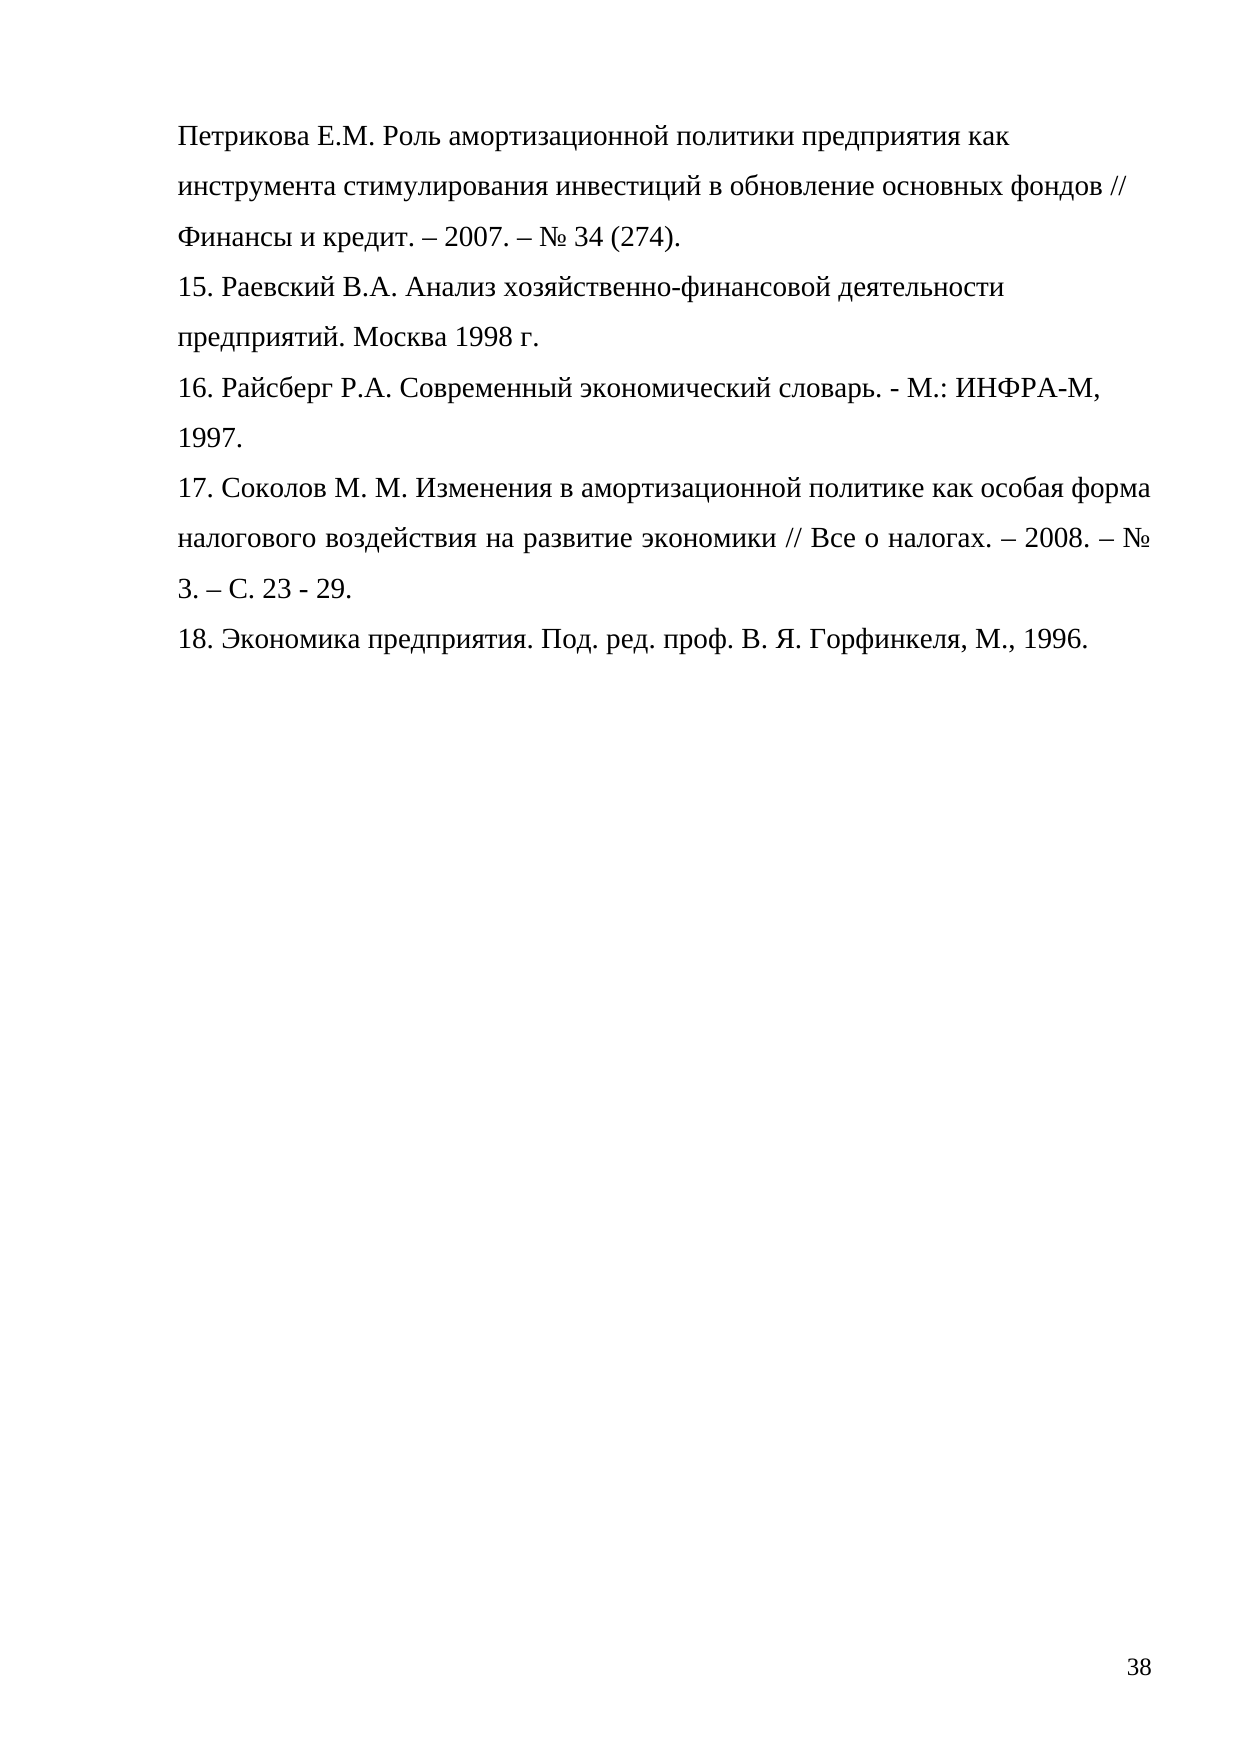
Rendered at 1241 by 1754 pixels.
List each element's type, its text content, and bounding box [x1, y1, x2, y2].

text 17. Соколов М. М. Изменения в амортизационной политике как особая форма налогового воздействия на развитие экономики // Все о налогах. – 2008. – № 3. – С. 23 - 29. [177, 470, 1152, 604]
text 15. Раевский В.А. Анализ хозяйственно-финансовой деятельности предприятий. Москва . [177, 269, 1152, 353]
text Петрикова Е.М. Роль амортизационной политики предприятия как инструмента стимулирования инвестиций в обновление основных фондов // Финансы и кредит. – 2007. – № 34 (274). [177, 118, 1152, 252]
text 18. Экономика предприятия. Под. ред. проф. В. Я. Горфинкеля, М., 1996. [177, 621, 1152, 655]
text 16. Райсберг Р.А. Современный экономический словарь. - М.: ИНФРА-М, 1997. [177, 370, 1152, 453]
